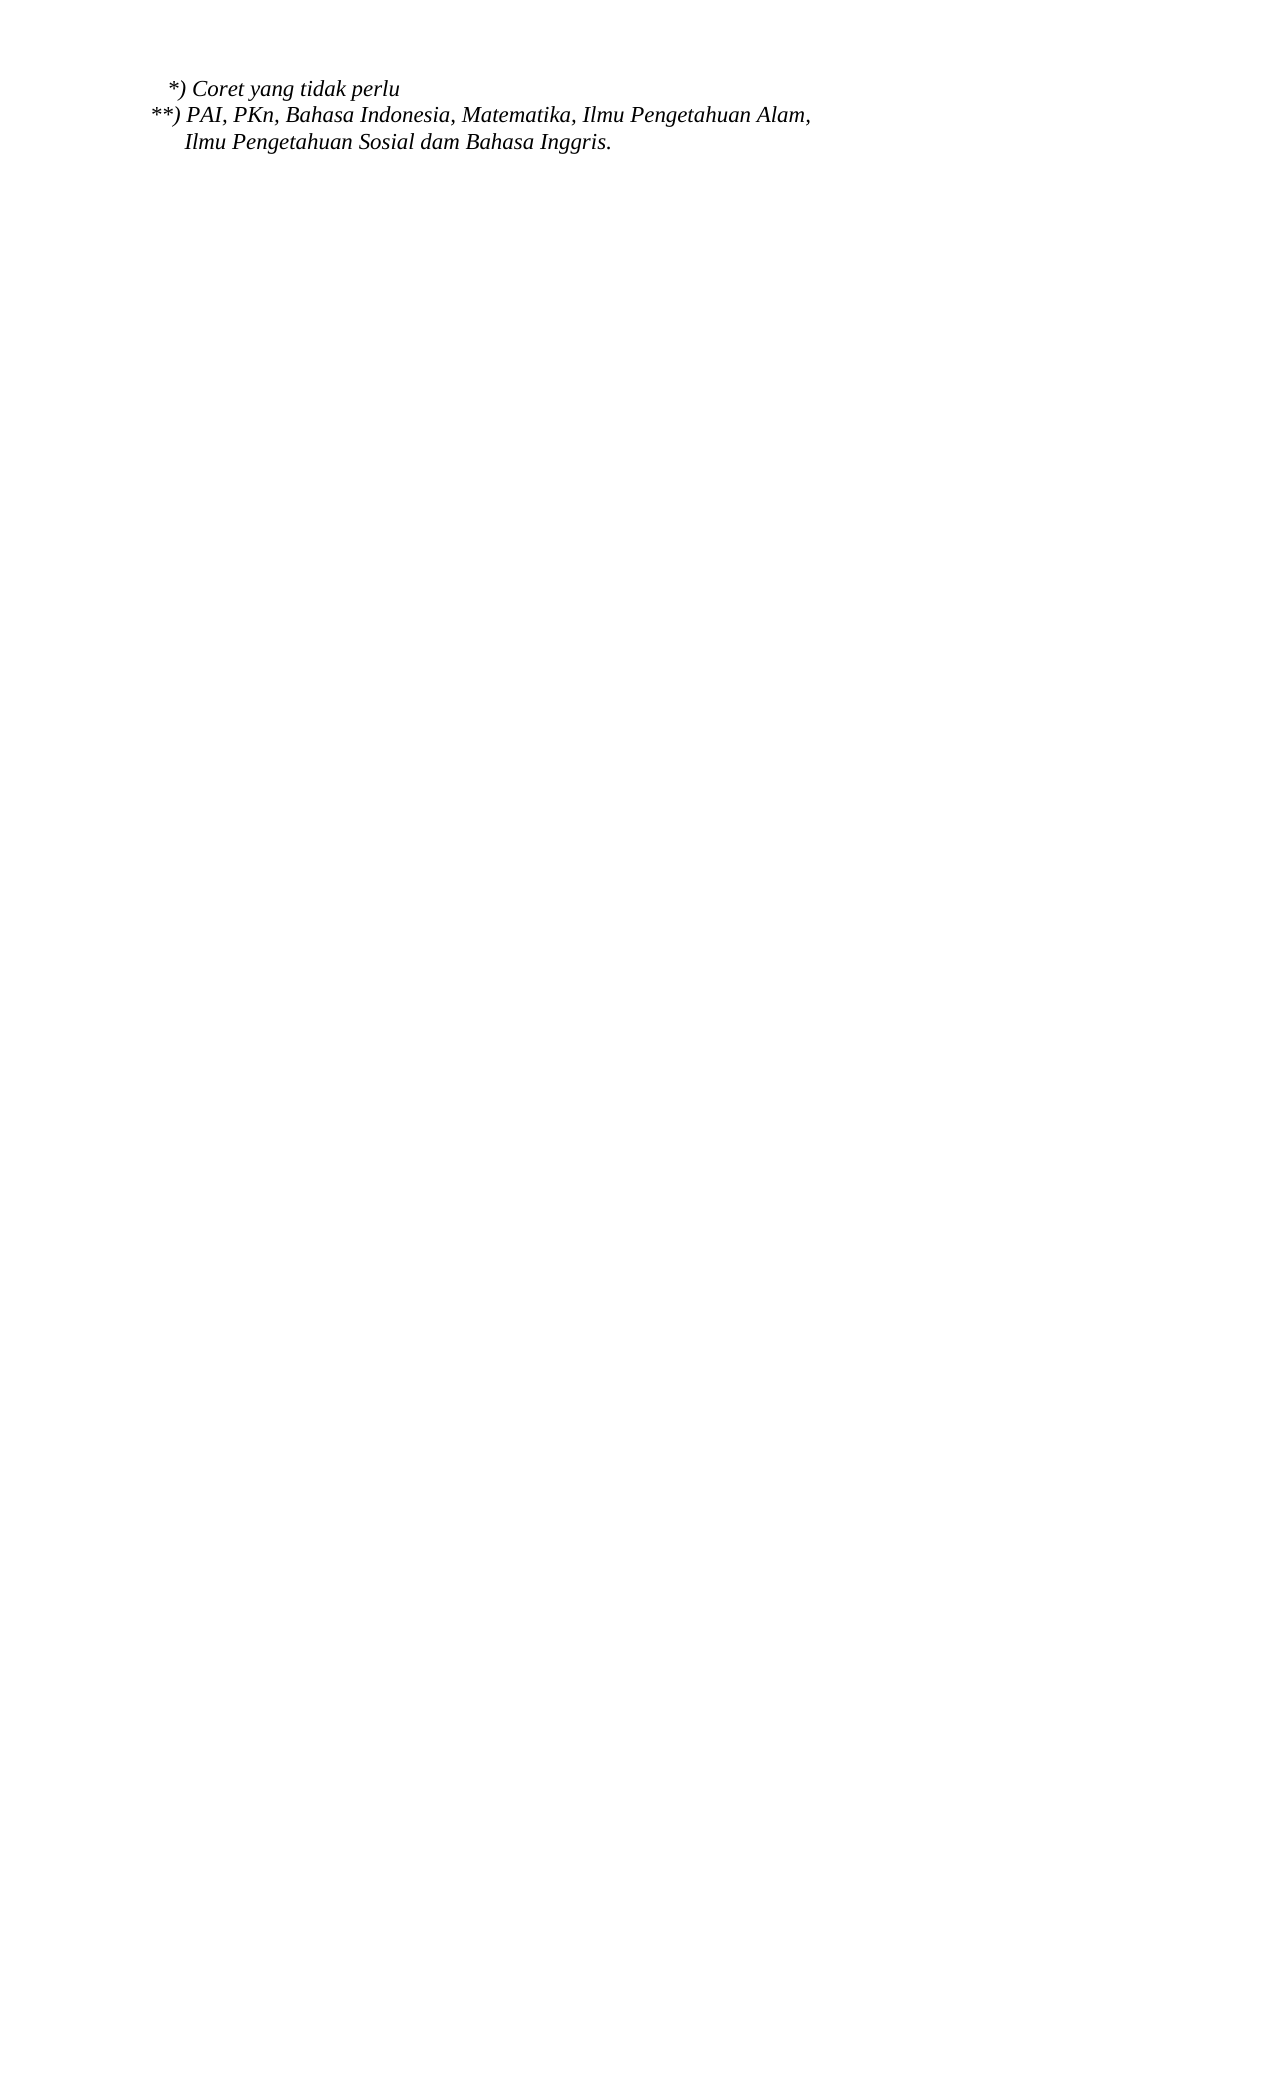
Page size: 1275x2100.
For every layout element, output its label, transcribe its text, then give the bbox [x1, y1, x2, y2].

text **) PAI, PKn, Bahasa Indonesia, Matematika, Ilmu Pengetahuan Alam, [150, 101, 1125, 128]
text *) Coret yang tidak perlu [150, 75, 1125, 101]
text Ilmu Pengetahuan Sosial dam Bahasa Inggris. [150, 128, 1125, 154]
